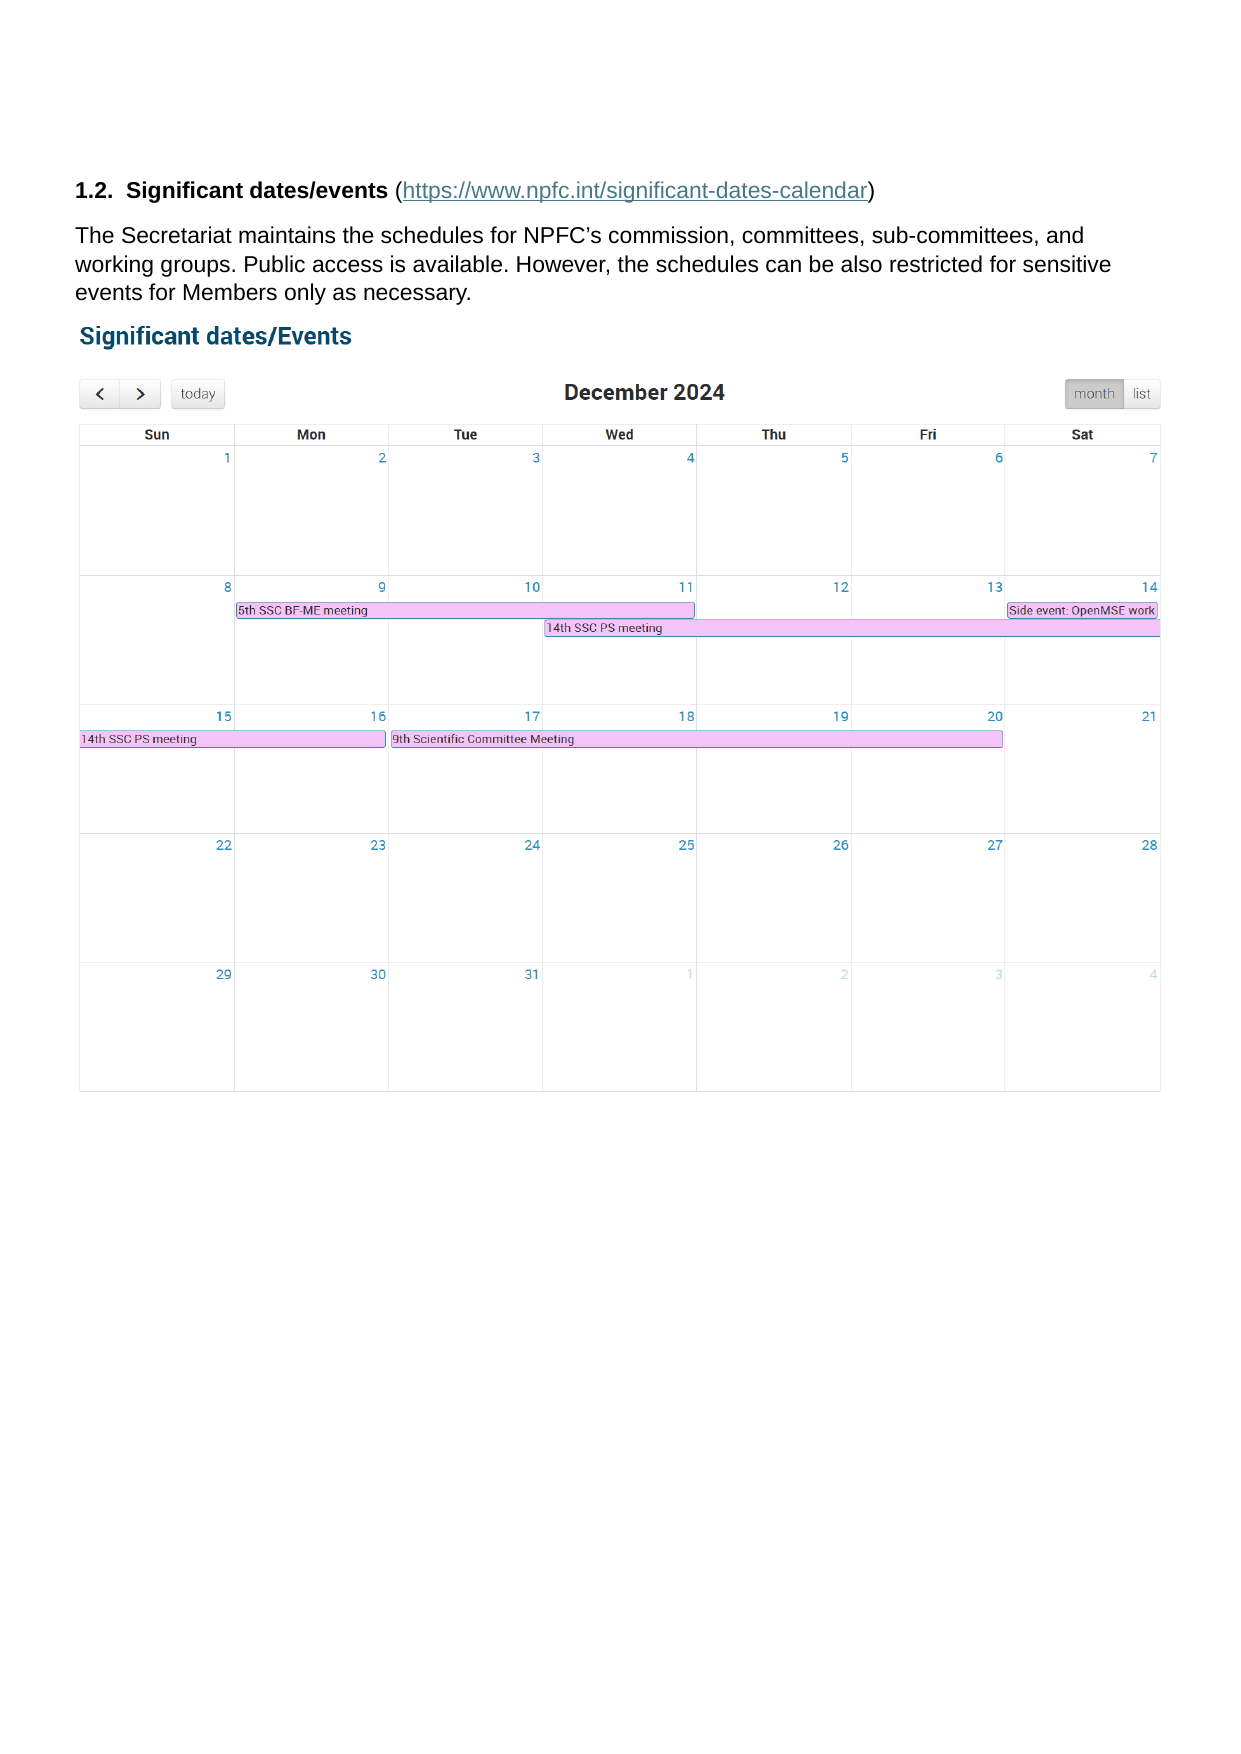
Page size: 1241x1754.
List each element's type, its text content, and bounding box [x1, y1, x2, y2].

text 1.2. Significant dates/events (https://www.npfc.int/significant-dates-calendar) [75, 177, 1165, 203]
text The Secretariat maintains the schedules for NPFC’s commission, committees, sub-committees, and working groups. Public access is available. However, the schedules can be also restricted for sensitive events for Members only as necessary. [75, 222, 1165, 305]
picture [75, 324, 1165, 1095]
